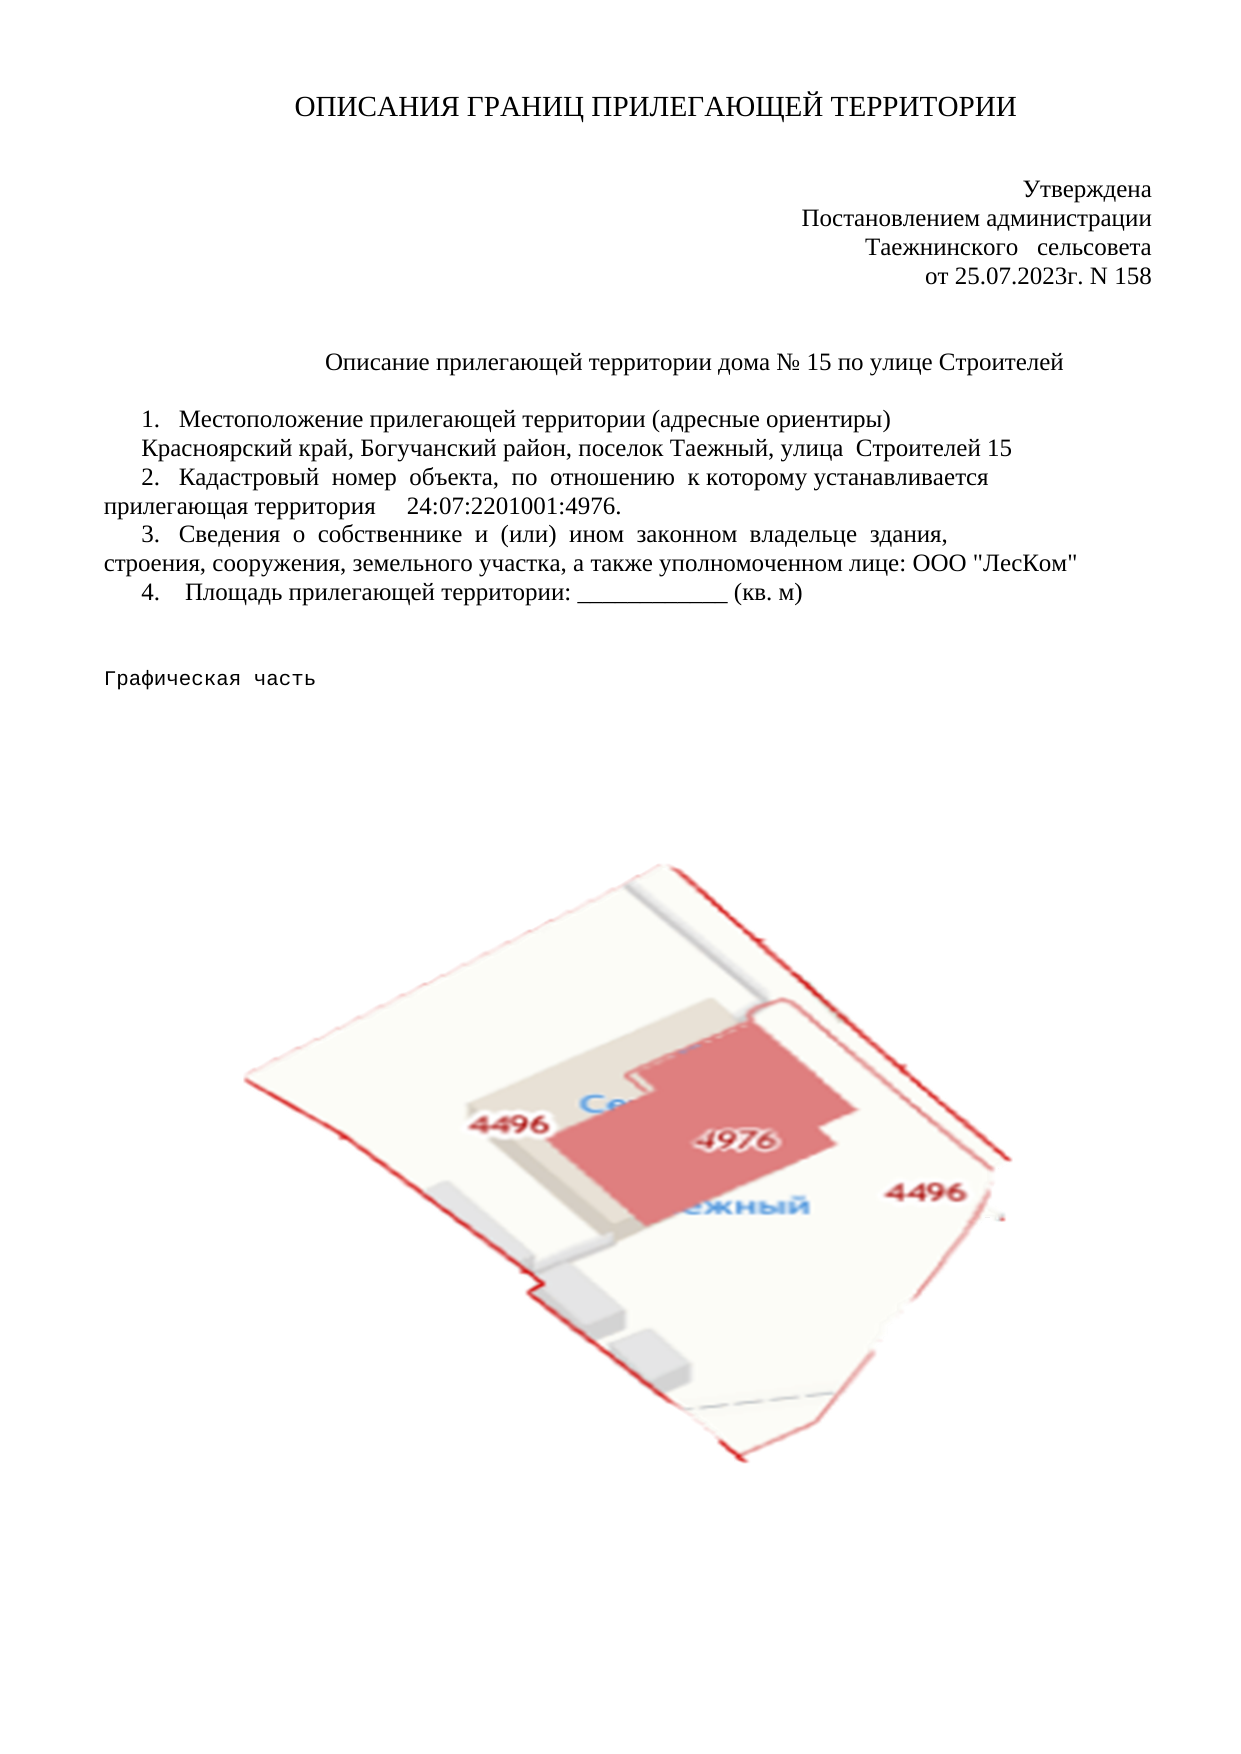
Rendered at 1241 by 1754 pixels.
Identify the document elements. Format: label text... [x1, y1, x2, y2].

text Утверждена [354, 174, 1152, 203]
list Местоположение прилегающей территории (адресные ориентиры) [141, 404, 1152, 433]
text строения, сооружения, земельного участка, а также уполномоченном лице: ООО "ЛесКом" [103, 548, 1152, 577]
text Таежнинского сельсовета [354, 232, 1152, 261]
list Сведения о собственнике и (или) ином законном владельце здания, [141, 519, 1152, 548]
text Графическая часть [103, 668, 1152, 692]
text от 25.07.2023г. N 158 [354, 261, 1152, 289]
text ОПИСАНИЯ ГРАНИЦ ПРИЛЕГАЮЩЕЙ ТЕРРИТОРИИ [103, 89, 1152, 122]
text Описание прилегающей территории дома № 15 по улице Строителей [103, 347, 1152, 376]
list Кадастровый номер объекта, по отношению к которому устанавливается [141, 462, 1152, 491]
picture [241, 862, 1014, 1465]
text Красноярский край, Богучанский район, поселок Таежный, улица Строителей 15 [141, 433, 1152, 462]
text прилегающая территория 24:07:2201001:4976. [103, 491, 1152, 519]
list Площадь прилегающей территории: ____________ (кв. м) [141, 577, 1152, 606]
text Постановлением администрации [354, 203, 1152, 232]
